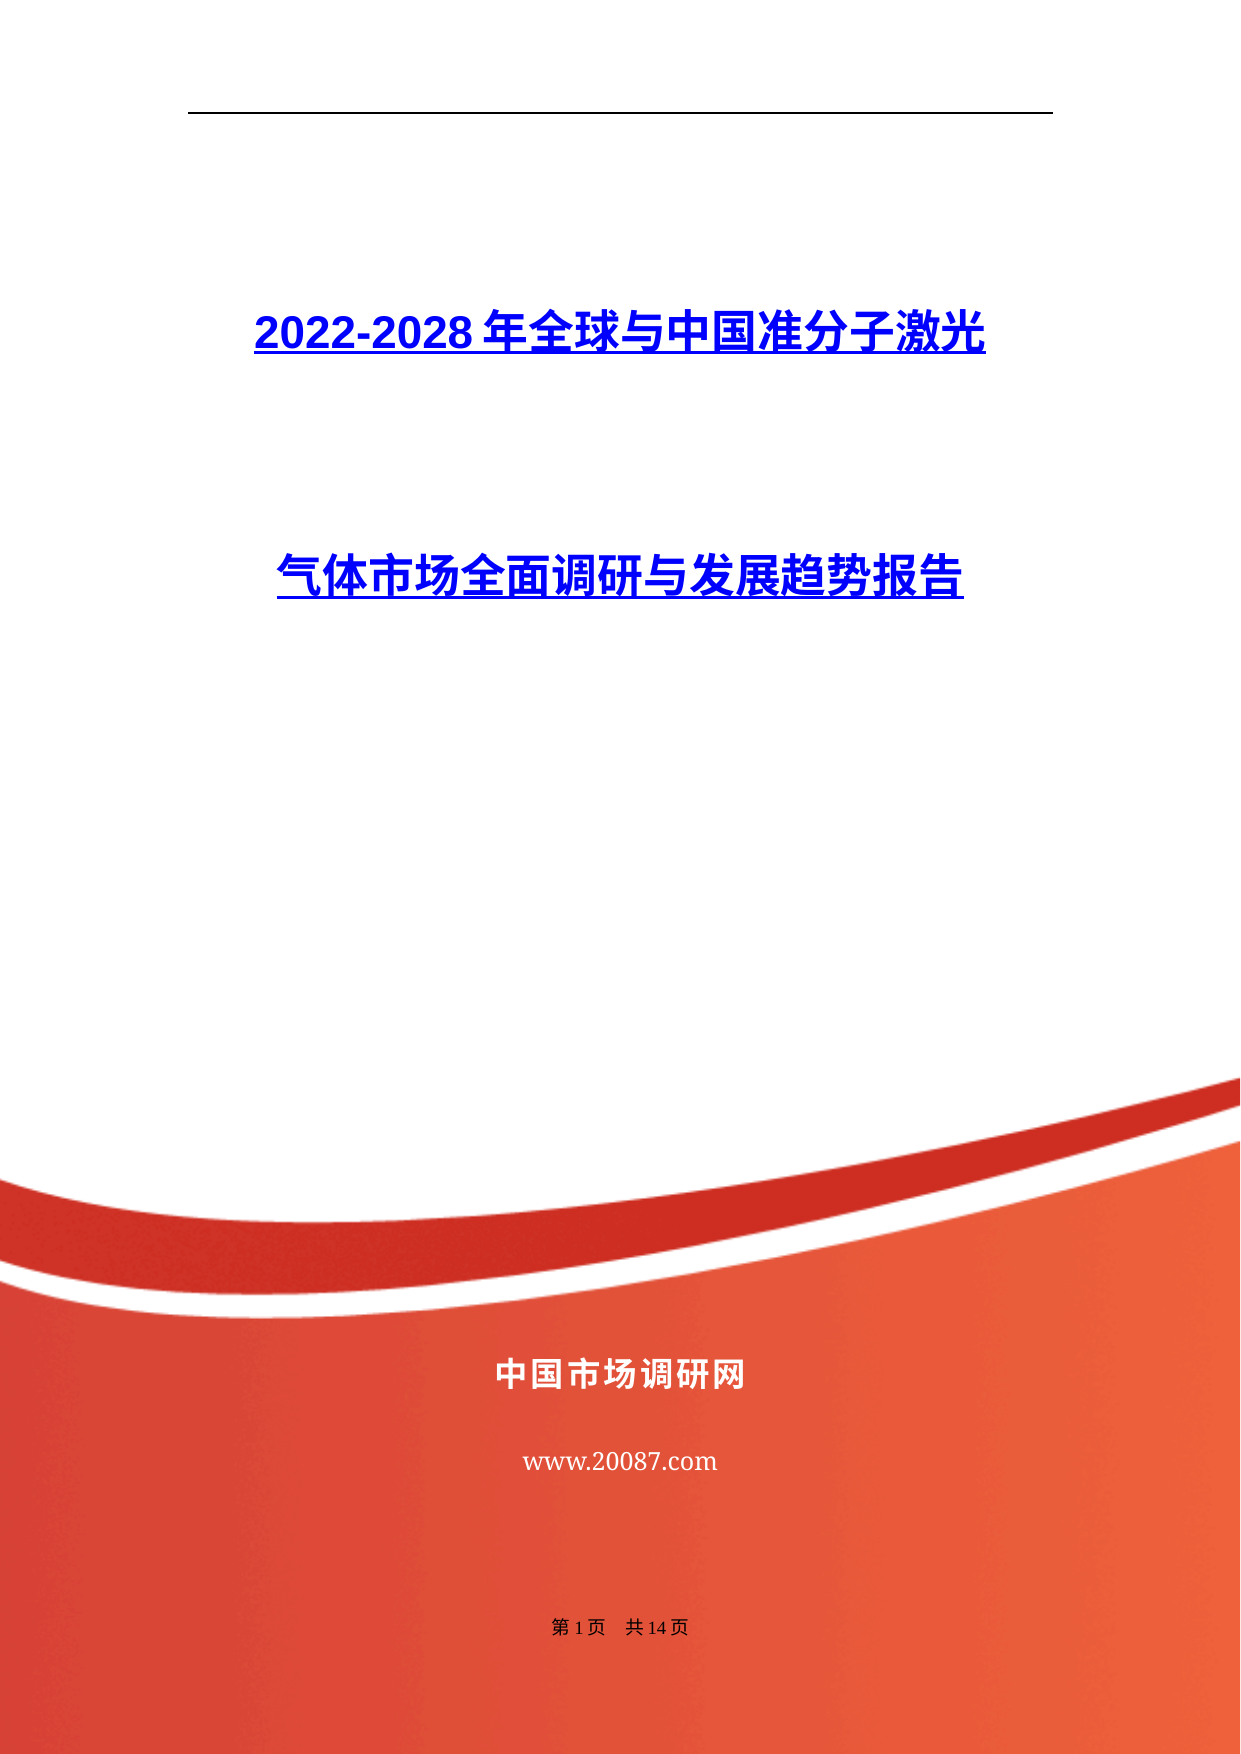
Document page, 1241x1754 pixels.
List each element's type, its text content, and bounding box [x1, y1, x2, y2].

subtitle 中国市场调研网 [187, 1339, 1053, 1404]
table_header 2022-2028年全球与中国准分子激光气体市场全面调研与发展趋势报告 [188, 207, 1053, 773]
picture [0, 1006, 1241, 1754]
text www.20087.com [187, 1428, 1053, 1493]
